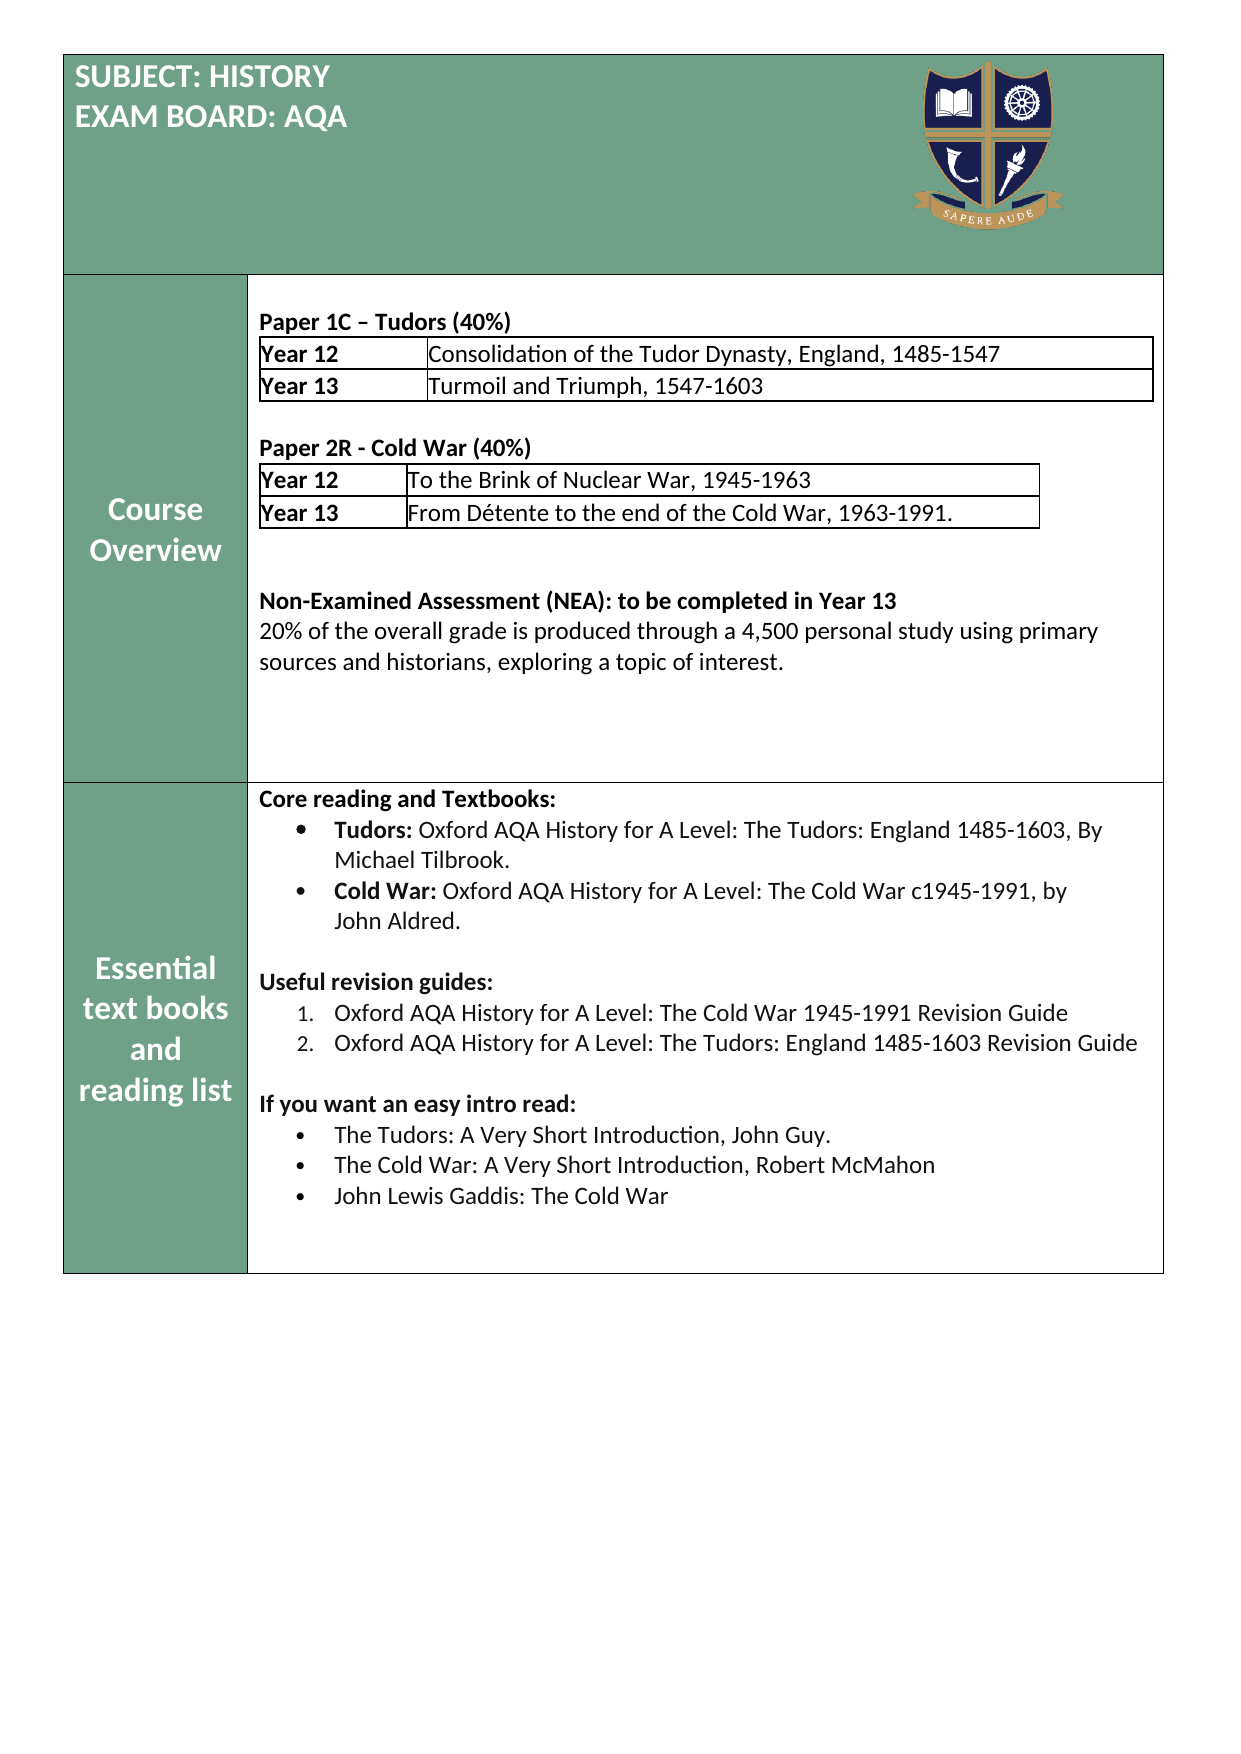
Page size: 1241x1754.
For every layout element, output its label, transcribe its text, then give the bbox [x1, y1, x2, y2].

picture [907, 54, 1069, 235]
table_cell Core reading and Textbooks: Tudors: Oxford AQA History for A Level: The Tudors: England 1485-1603, By Michael Tilbrook. Cold War: Oxford AQA History for A Level: The Cold War c1945-1991, by John Aldred. Useful revision guides: Oxford AQA History for A Level: The Cold War 1945-1991 Revision Guide Oxford AQA History for A Level: The Tudors: England 1485-1603 Revision Guide If you want an easy intro read: The Tudors: A Very Short Introduction, John Guy. The Cold War: A Very Short Introduction, Robert McMahon John Lewis Gaddis: The Cold War [248, 783, 1163, 1273]
table_cell Course Overview [64, 275, 247, 782]
table_cell Paper 1C – Tudors (40%) Paper 2R - Cold War (40%) Non-Examined Assessment (NEA): to be completed in Year 13 20% of the overall grade is produced through a 4,500 personal study using primary sources and historians, exploring a topic of interest. [248, 275, 1163, 782]
table_cell Essential text books and reading list [64, 783, 247, 1273]
table_header SUBJECT: HISTORY EXAM BOARD: AQA [64, 55, 1163, 274]
